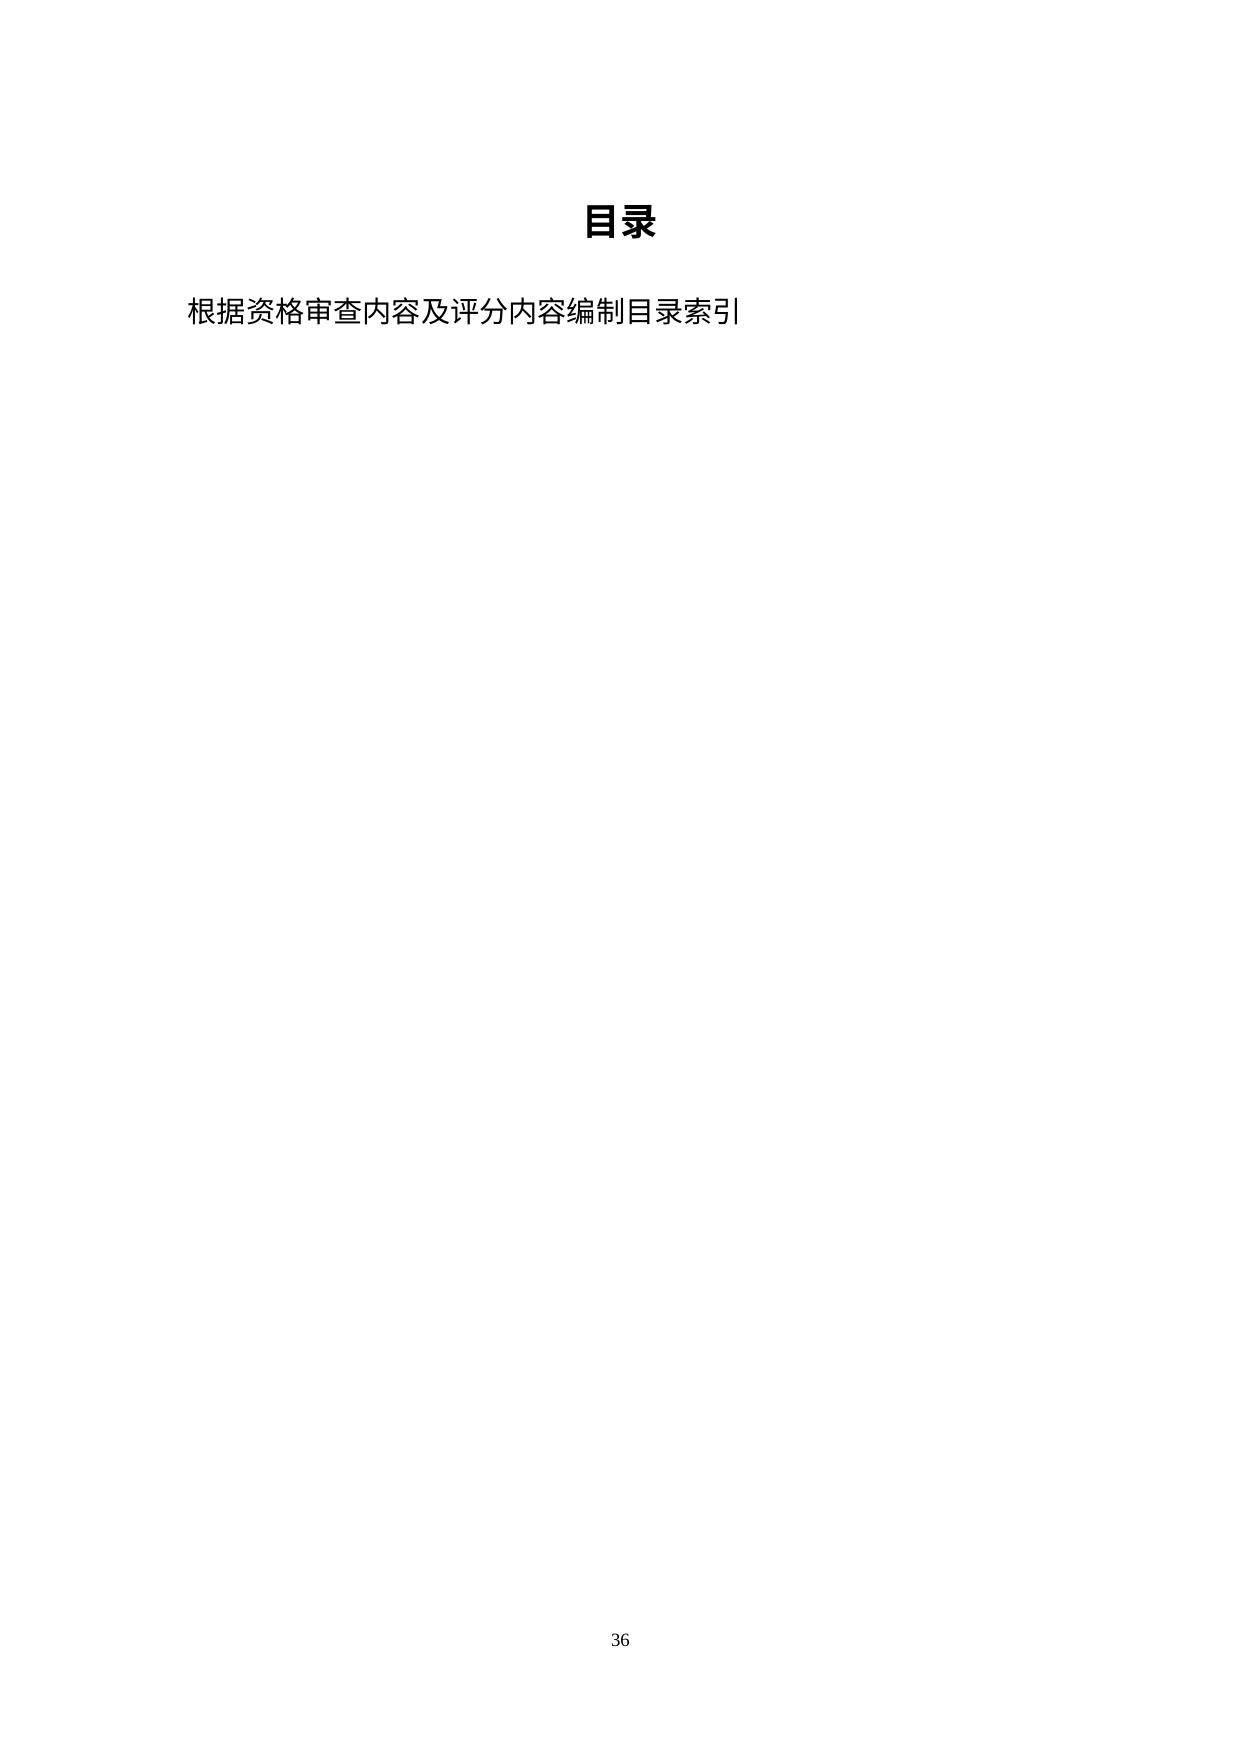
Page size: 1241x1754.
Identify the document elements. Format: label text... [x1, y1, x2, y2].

text 目录 [187, 187, 1053, 252]
text 根据资格审查内容及评分内容编制目录索引 [187, 277, 1053, 342]
